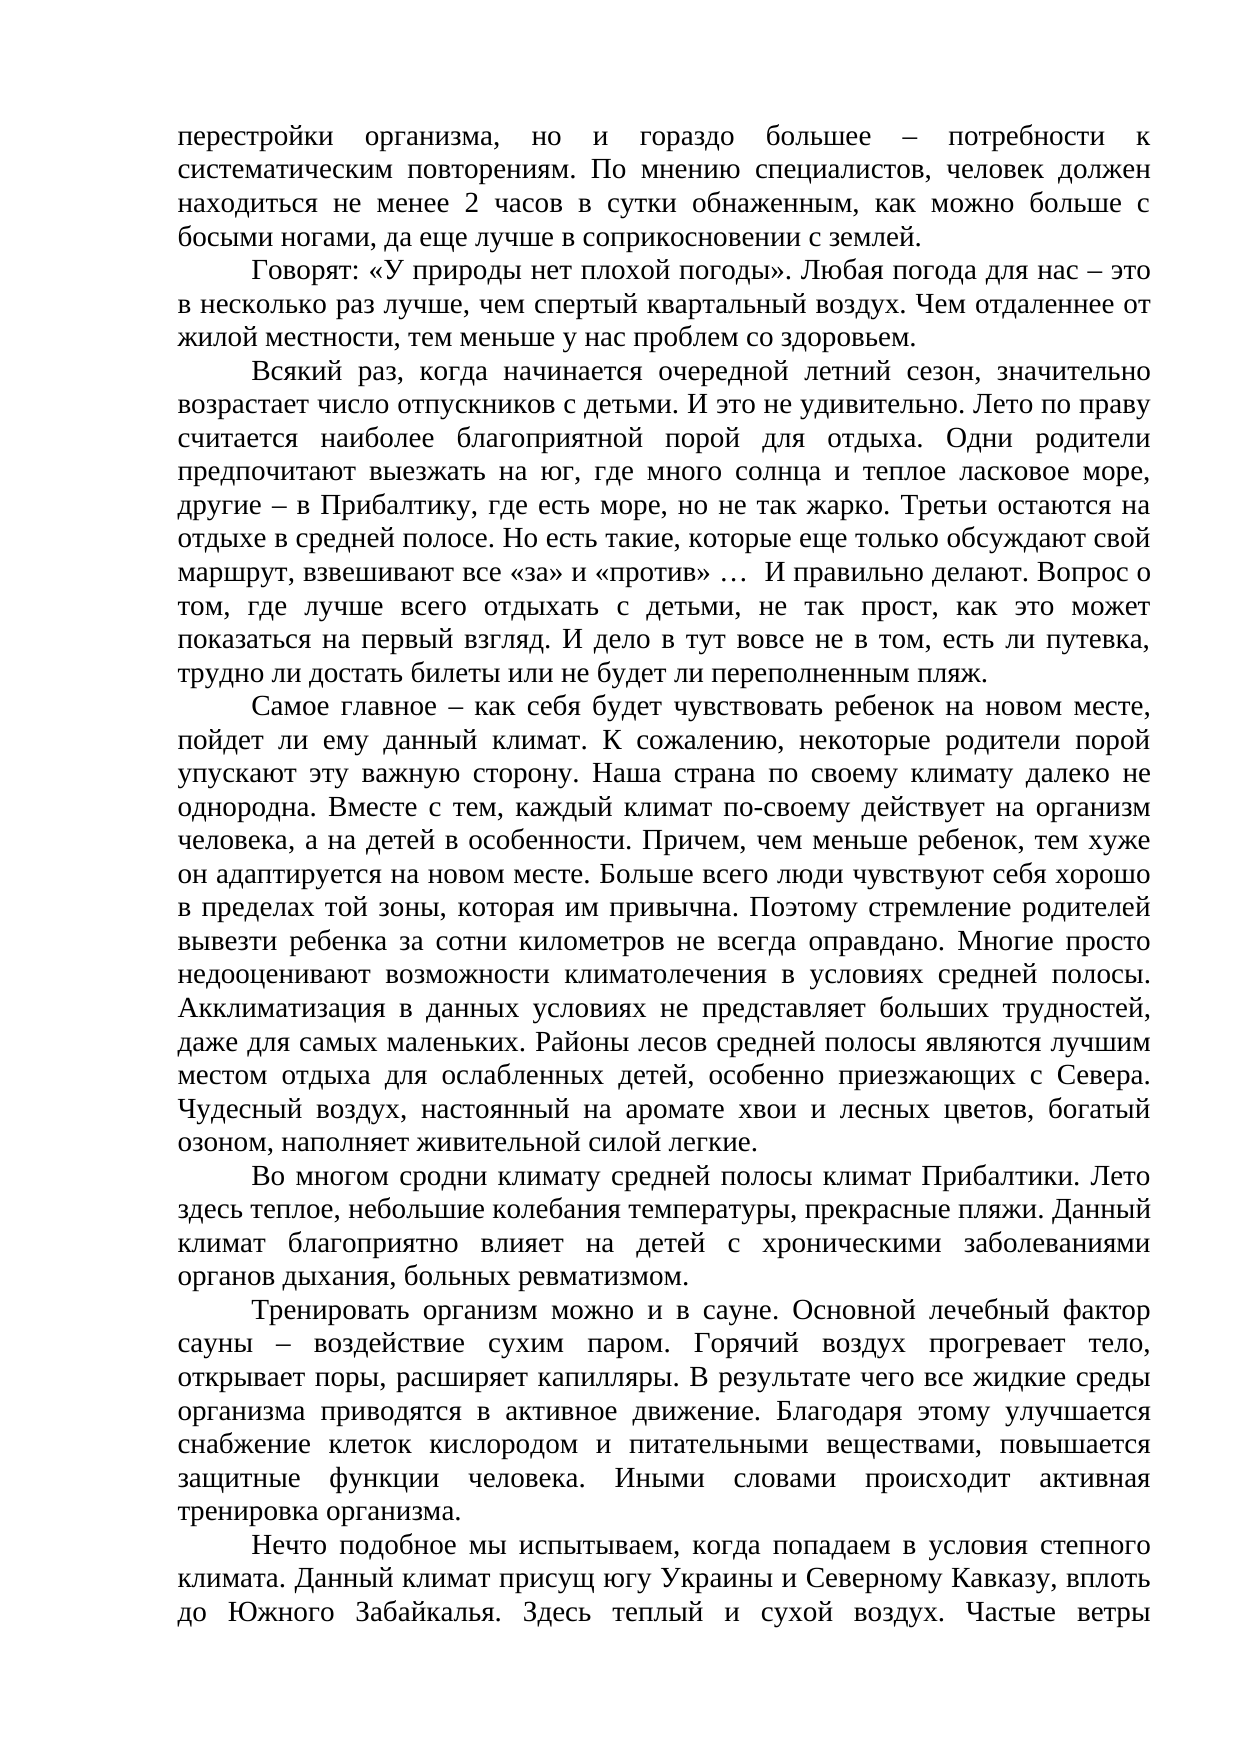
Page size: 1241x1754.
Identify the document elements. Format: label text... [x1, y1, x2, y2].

text Всякий раз, когда начинается очередной летний сезон, значительно возрастает число отпускников с детьми. И это не удивительно. Лето по праву считается наиболее благоприятной порой для отдыха. Одни родители предпочитают выезжать на юг, где много солнца и теплое ласковое море, другие – в Прибалтику, где есть море, но не так жарко. Третьи остаются на отдыхе в средней полосе. Но есть такие, которые еще только обсуждают свой маршрут, взвешивают все «за» и «против» … И правильно делают. Вопрос о том, где лучше всего отдыхать с детьми, не так прост, как это может показаться на первый взгляд. И дело в тут вовсе не в том, есть ли путевка, трудно ли достать билеты или не будет ли переполненным пляж. [177, 353, 1152, 688]
text Во многом сродни климату средней полосы климат Прибалтики. Лето здесь теплое, небольшие колебания температуры, прекрасные пляжи. Данный климат благоприятно влияет на детей с хроническими заболеваниями органов дыхания, больных ревматизмом. [177, 1158, 1152, 1292]
text Тренировать организм можно и в сауне. Основной лечебный фактор сауны – воздействие сухим паром. Горячий воздух прогревает тело, открывает поры, расширяет капилляры. В результате чего все жидкие среды организма приводятся в активное движение. Благодаря этому улучшается снабжение клеток кислородом и питательными веществами, повышается защитные функции человека. Иными словами происходит активная тренировка организма. [177, 1292, 1152, 1527]
text Говорят: «У природы нет плохой погоды». Любая погода для нас – это в несколько раз лучше, чем спертый квартальный воздух. Чем отдаленнее от жилой местности, тем меньше у нас проблем со здоровьем. [177, 252, 1152, 353]
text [177, 1527, 1152, 1627]
text Самое главное – как себя будет чувствовать ребенок на новом месте, пойдет ли ему данный климат. К сожалению, некоторые родители порой упускают эту важную сторону. Наша страна по своему климату далеко не однородна. Вместе с тем, каждый климат по-своему действует на организм человека, а на детей в особенности. Причем, чем меньше ребенок, тем хуже он адаптируется на новом месте. Больше всего люди чувствуют себя хорошо в пределах той зоны, которая им привычна. Поэтому стремление родителей вывезти ребенка за сотни километров не всегда оправдано. Многие просто недооценивают возможности климатолечения в условиях средней полосы. Акклиматизация в данных условиях не представляет больших трудностей, даже для самых маленьких. Районы лесов средней полосы являются лучшим местом отдыха для ослабленных детей, особенно приезжающих с Севера. Чудесный воздух, настоянный на аромате хвои и лесных цветов, богатый озоном, наполняет живительной силой легкие. [177, 688, 1152, 1158]
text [177, 118, 1152, 252]
